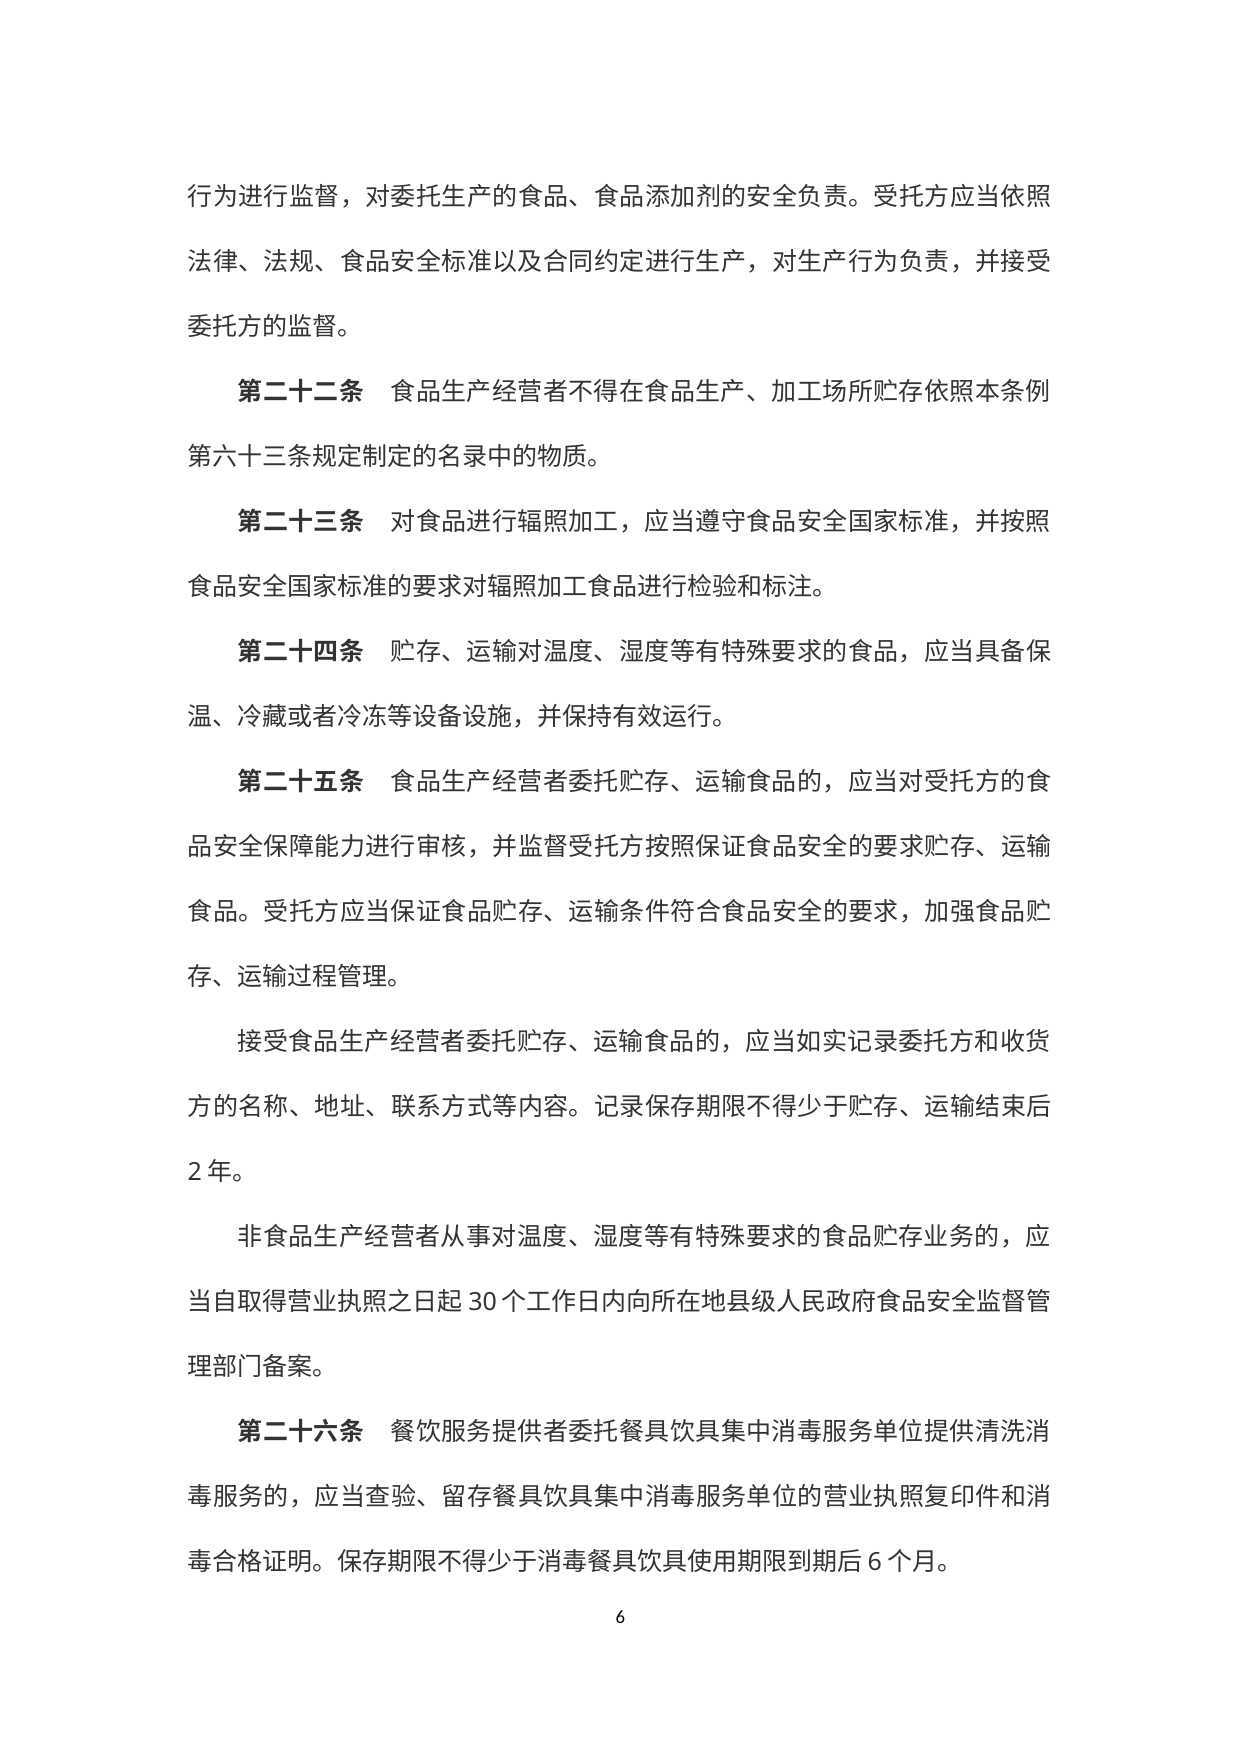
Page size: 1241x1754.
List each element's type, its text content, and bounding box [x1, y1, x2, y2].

text 第二十四条 贮存、运输对温度、湿度等有特殊要求的食品，应当具备保温、冷藏或者冷冻等设备设施，并保持有效运行。 [187, 617, 1053, 747]
text 接受食品生产经营者委托贮存、运输食品的，应当如实记录委托方和收货方的名称、地址、联系方式等内容。记录保存期限不得少于贮存、运输结束后2年。 [187, 1007, 1053, 1202]
text 非食品生产经营者从事对温度、湿度等有特殊要求的食品贮存业务的，应当自取得营业执照之日起30个工作日内向所在地县级人民政府食品安全监督管理部门备案。 [187, 1202, 1053, 1397]
text 第二十二条 食品生产经营者不得在食品生产、加工场所贮存依照本条例第六十三条规定制定的名录中的物质。 [187, 357, 1053, 487]
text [187, 162, 1053, 357]
text 第二十六条 餐饮服务提供者委托餐具饮具集中消毒服务单位提供清洗消毒服务的，应当查验、留存餐具饮具集中消毒服务单位的营业执照复印件和消毒合格证明。保存期限不得少于消毒餐具饮具使用期限到期后6个月。 [187, 1397, 1053, 1592]
text 第二十五条 食品生产经营者委托贮存、运输食品的，应当对受托方的食品安全保障能力进行审核，并监督受托方按照保证食品安全的要求贮存、运输食品。受托方应当保证食品贮存、运输条件符合食品安全的要求，加强食品贮存、运输过程管理。 [187, 747, 1053, 1007]
text 第二十三条 对食品进行辐照加工，应当遵守食品安全国家标准，并按照食品安全国家标准的要求对辐照加工食品进行检验和标注。 [187, 487, 1053, 617]
